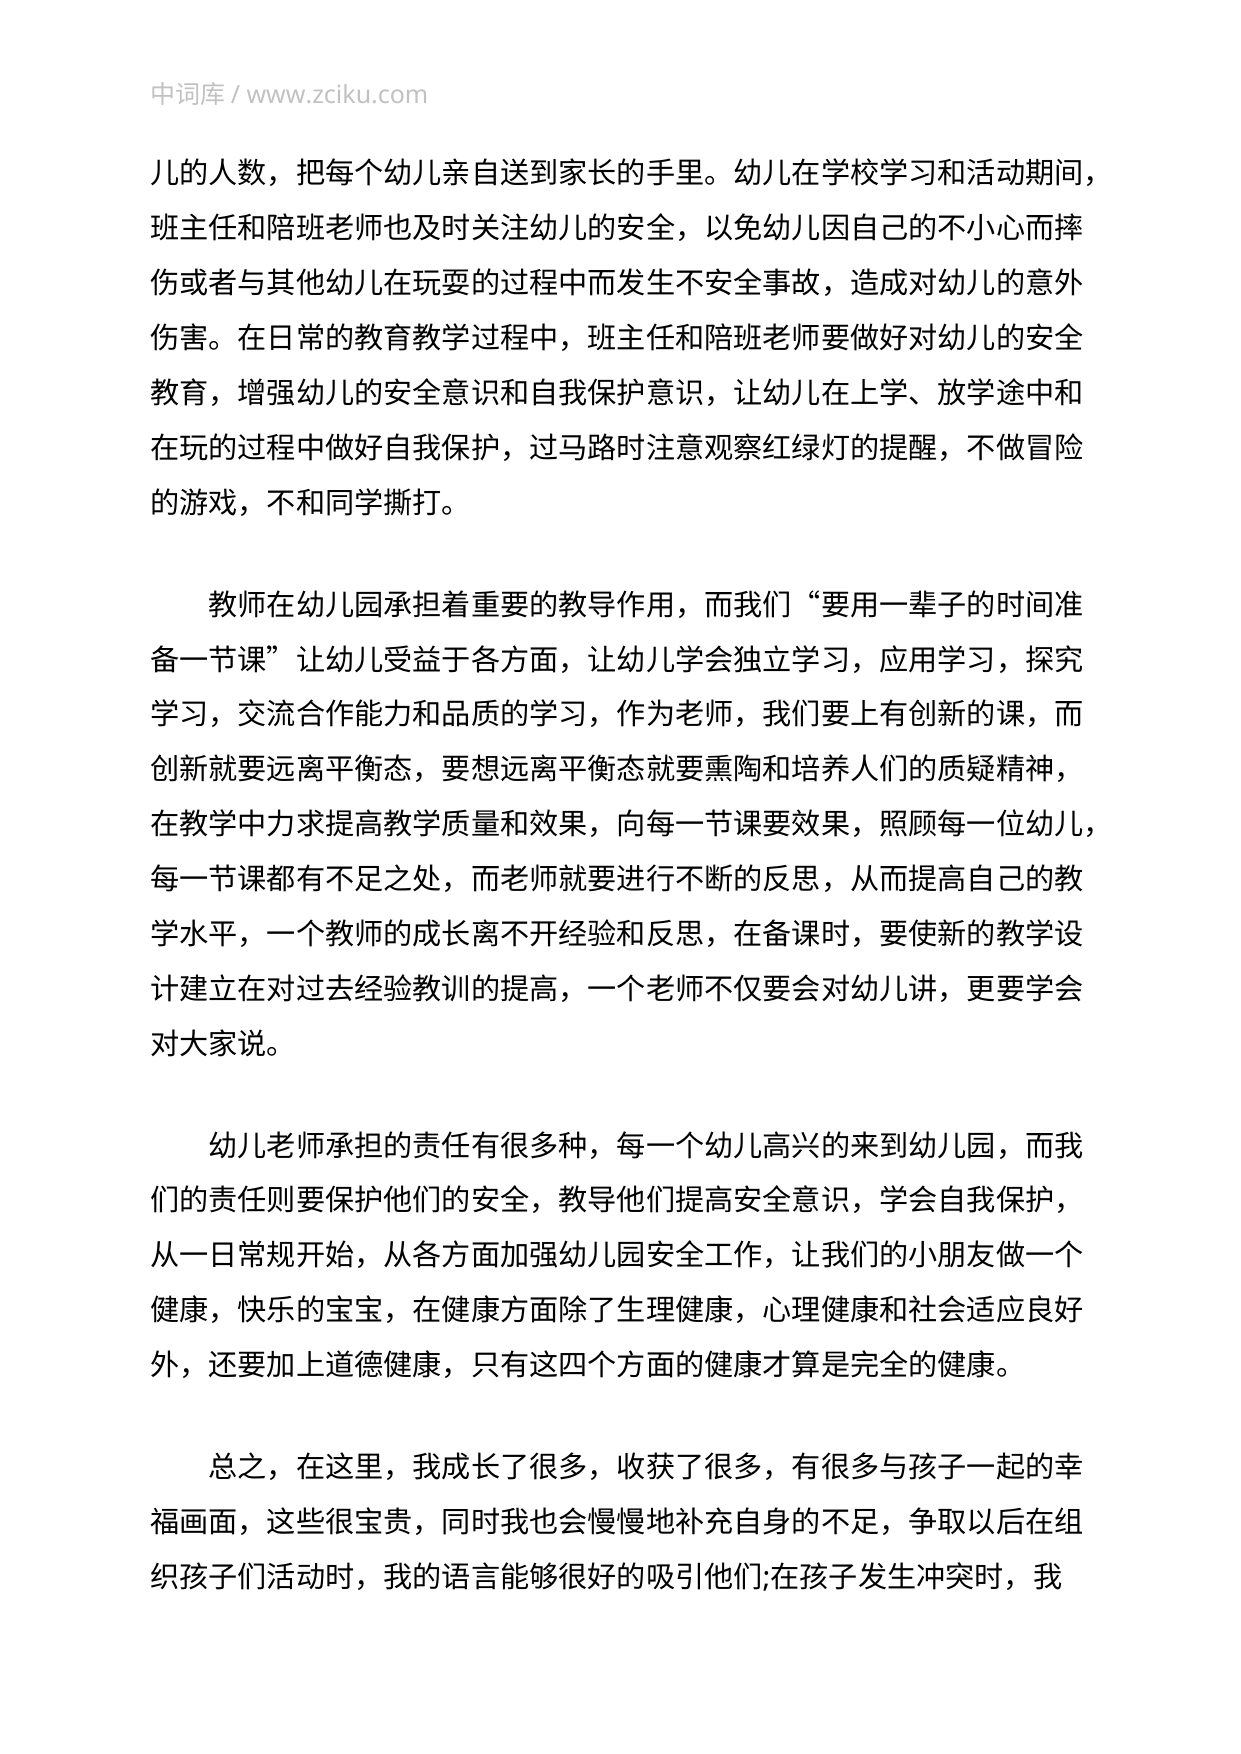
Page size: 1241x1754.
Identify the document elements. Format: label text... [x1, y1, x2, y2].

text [150, 1443, 1090, 1596]
text 教师在幼儿园承担着重要的教导作用，而我们“要用一辈子的时间准备一节课”让幼儿受益于各方面，让幼儿学会独立学习，应用学习，探究学习，交流合作能力和品质的学习，作为老师，我们要上有创新的课，而创新就要远离平衡态，要想远离平衡态就要熏陶和培养人们的质疑精神，在教学中力求提高教学质量和效果，向每一节课要效果，照顾每一位幼儿，每一节课都有不足之处，而老师就要进行不断的反思，从而提高自己的教学水平，一个教师的成长离不开经验和反思，在备课时，要使新的教学设计建立在对过去经验教训的提高，一个老师不仅要会对幼儿讲，更要学会对大家说。 [150, 581, 1090, 1063]
text 幼儿老师承担的责任有很多种，每一个幼儿高兴的来到幼儿园，而我们的责任则要保护他们的安全，教导他们提高安全意识，学会自我保护，从一日常规开始，从各方面加强幼儿园安全工作，让我们的小朋友做一个健康，快乐的宝宝，在健康方面除了生理健康，心理健康和社会适应良好外，还要加上道德健康，只有这四个方面的健康才算是完全的健康。 [150, 1122, 1090, 1384]
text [150, 150, 1090, 522]
